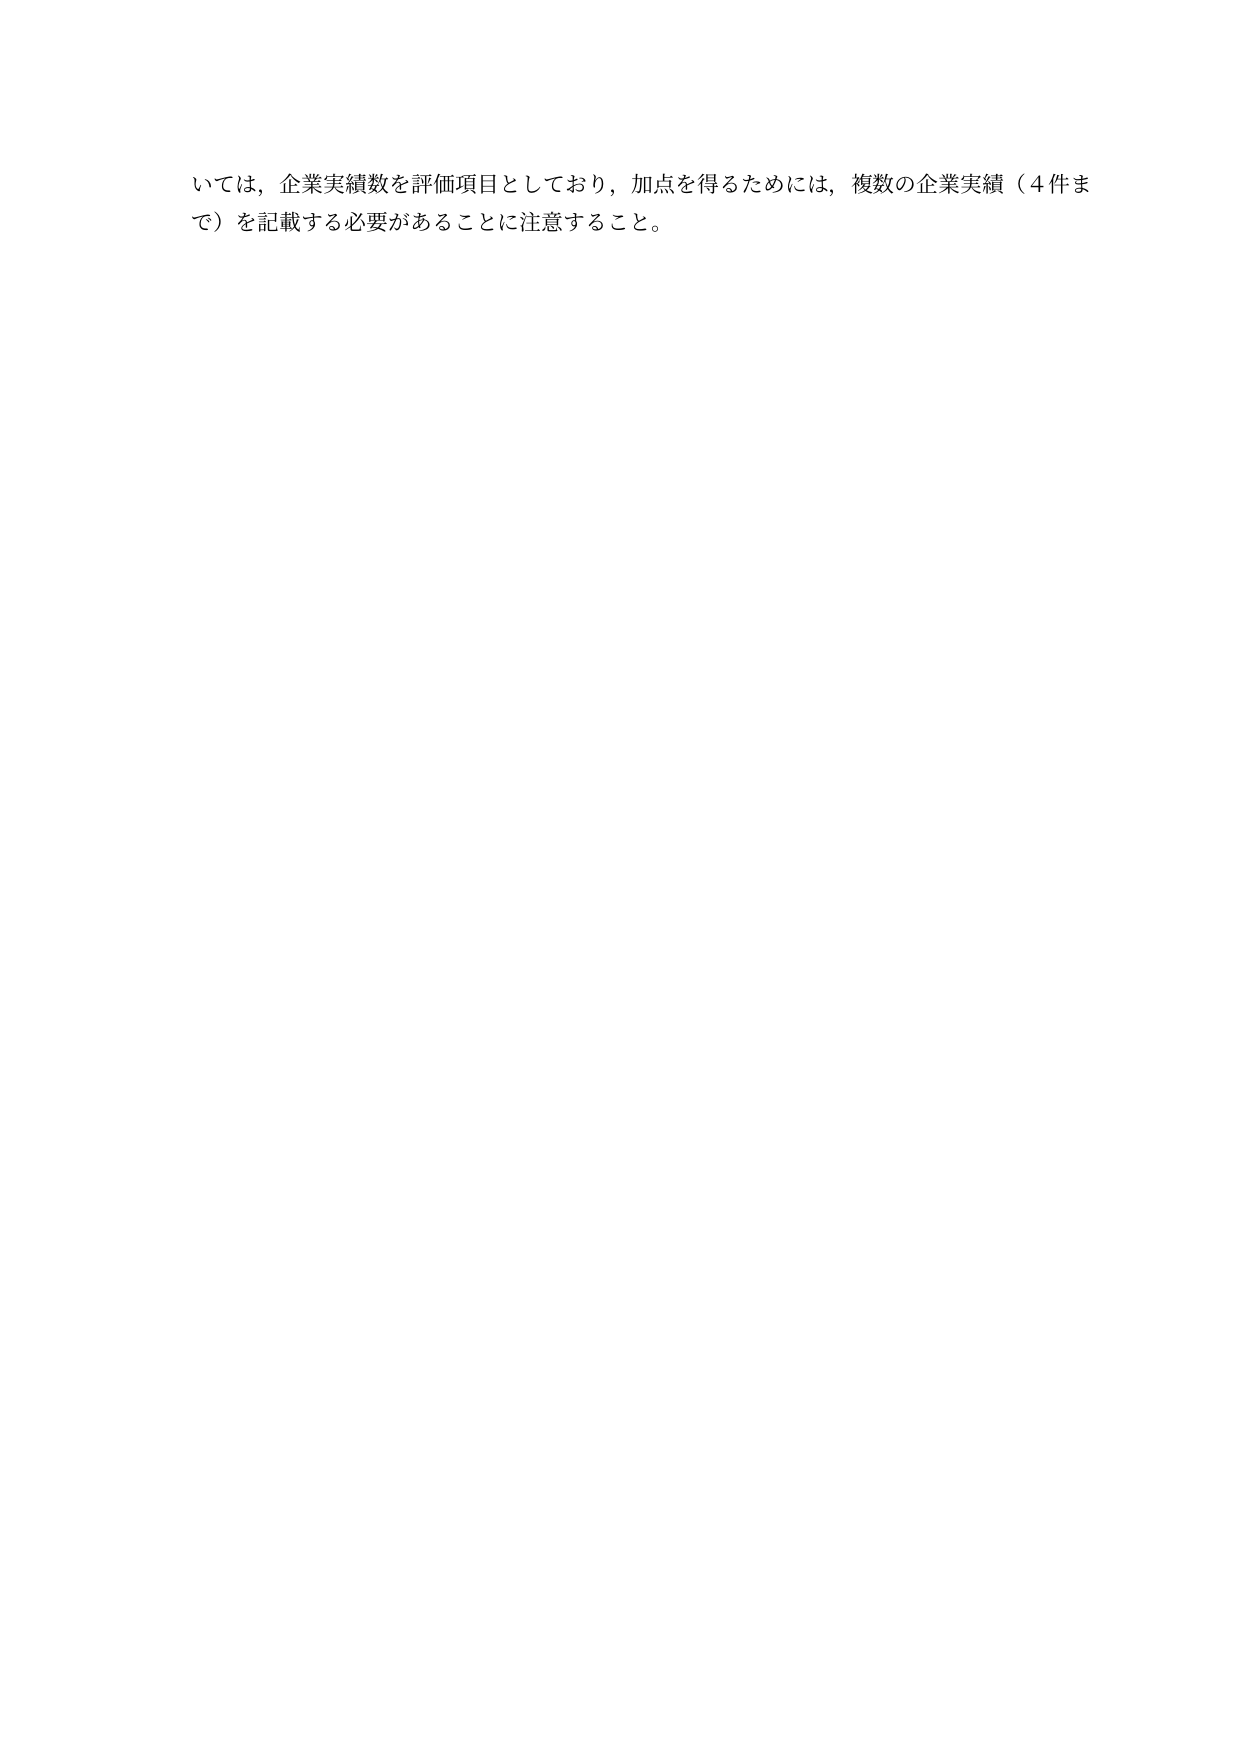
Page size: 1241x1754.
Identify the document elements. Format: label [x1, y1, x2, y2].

list [148, 164, 1092, 239]
